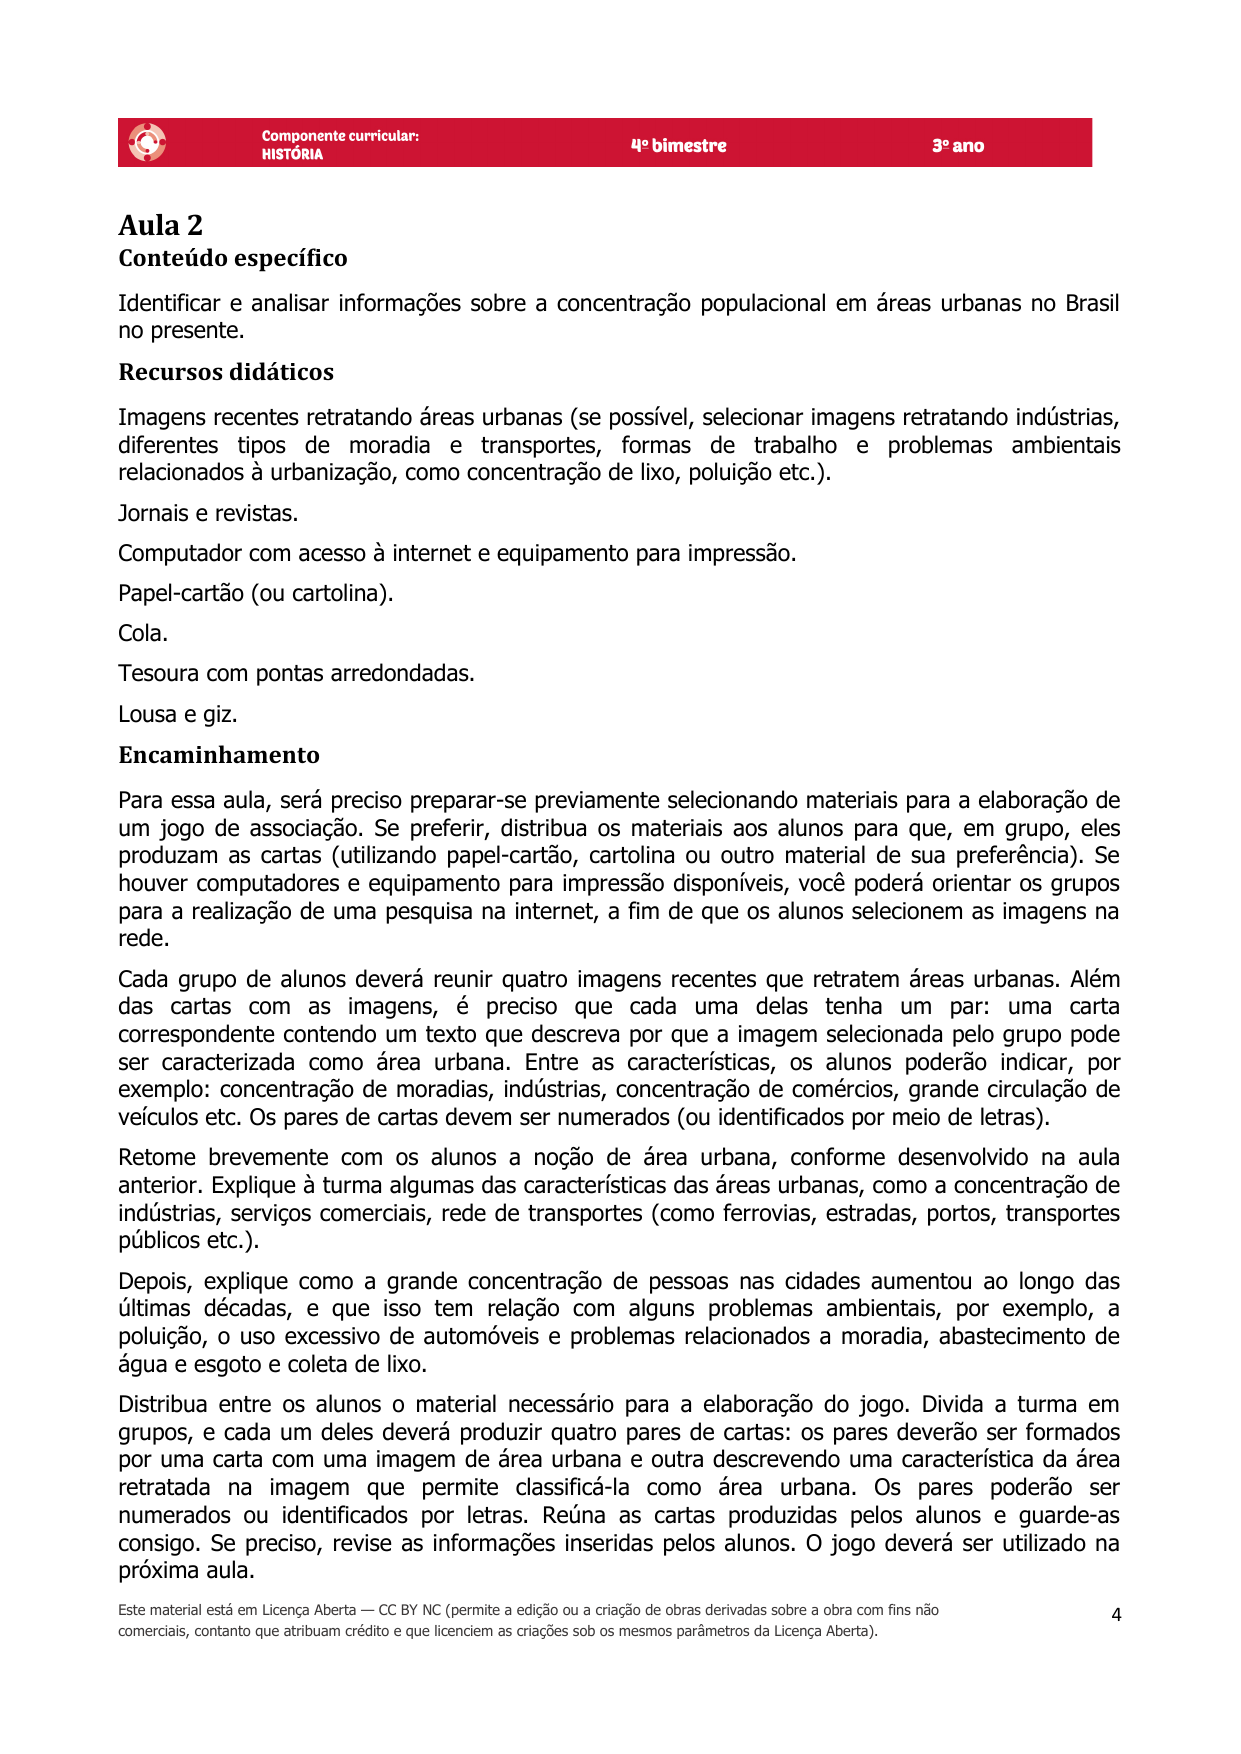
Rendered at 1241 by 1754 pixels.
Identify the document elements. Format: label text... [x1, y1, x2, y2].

text Imagens recentes retratando áreas urbanas (se possível, selecionar imagens retratando indústrias, diferentes tipos de moradia e transportes, formas de trabalho e problemas ambientais relacionados à urbanização, como concentração de lixo, poluição etc.). [118, 402, 1122, 486]
text Tesoura com pontas arredondadas. [118, 659, 1122, 687]
text Retome brevemente com os alunos a noção de área urbana, conforme desenvolvido na aula anterior. Explique à turma algumas das características das áreas urbanas, como a concentração de indústrias, serviços comerciais, rede de transportes (como ferrovias, estradas, portos, transportes públicos etc.). [118, 1143, 1122, 1254]
text Para essa aula, será preciso preparar-se previamente selecionando materiais para a elaboração de um jogo de associação. Se preferir, distribua os materiais aos alunos para que, em grupo, eles produzam as cartas (utilizando papel-cartão, cartolina ou outro material de sua preferência). Se houver computadores e equipamento para impressão disponíveis, você poderá orientar os grupos para a realização de uma pesquisa na internet, a fim de que os alunos selecionem as imagens na rede. [118, 785, 1122, 952]
text Aula 2 [118, 207, 1122, 242]
text Encaminhamento [118, 739, 1122, 768]
text Recursos didáticos [118, 356, 1122, 386]
text Cada grupo de alunos deverá reunir quatro imagens recentes que retratem áreas urbanas. Além das cartas com as imagens, é preciso que cada uma delas tenha um par: uma carta correspondente contendo um texto que descreva por que a imagem selecionada pelo grupo pode ser caracterizada como área urbana. Entre as características, os alunos poderão indicar, por exemplo: concentração de moradias, indústrias, concentração de comércios, grande circulação de veículos etc. Os pares de cartas devem ser numerados (ou identificados por meio de letras). [118, 964, 1122, 1130]
text Depois, explique como a grande concentração de pessoas nas cidades aumentou ao longo das últimas décadas, e que isso tem relação com alguns problemas ambientais, por exemplo, a poluição, o uso excessivo de automóveis e problemas relacionados a moradia, abastecimento de água e esgoto e coleta de lixo. [118, 1266, 1122, 1377]
text Conteúdo específico [118, 242, 1122, 271]
text Identificar e analisar informações sobre a concentração populacional em áreas urbanas no Brasil no presente. [118, 288, 1122, 344]
picture [118, 118, 1093, 167]
text Distribua entre os alunos o material necessário para a elaboração do jogo. Divida a turma em grupos, e cada um deles deverá produzir quatro pares de cartas: os pares deverão ser formados por uma carta com uma imagem de área urbana e outra descrevendo uma característica da área retratada na imagem que permite classificá-la como área urbana. Os pares poderão ser numerados ou identificados por letras. Reúna as cartas produzidas pelos alunos e guarde-as consigo. Se preciso, revise as informações inseridas pelos alunos. O jogo deverá ser utilizado na próxima aula. [118, 1389, 1122, 1583]
text Jornais e revistas. [118, 498, 1122, 526]
text Lousa e giz. [118, 699, 1122, 727]
text Papel-cartão (ou cartolina). [118, 578, 1122, 606]
text Cola. [118, 619, 1122, 646]
text Computador com acesso à internet e equipamento para impressão. [118, 538, 1122, 566]
